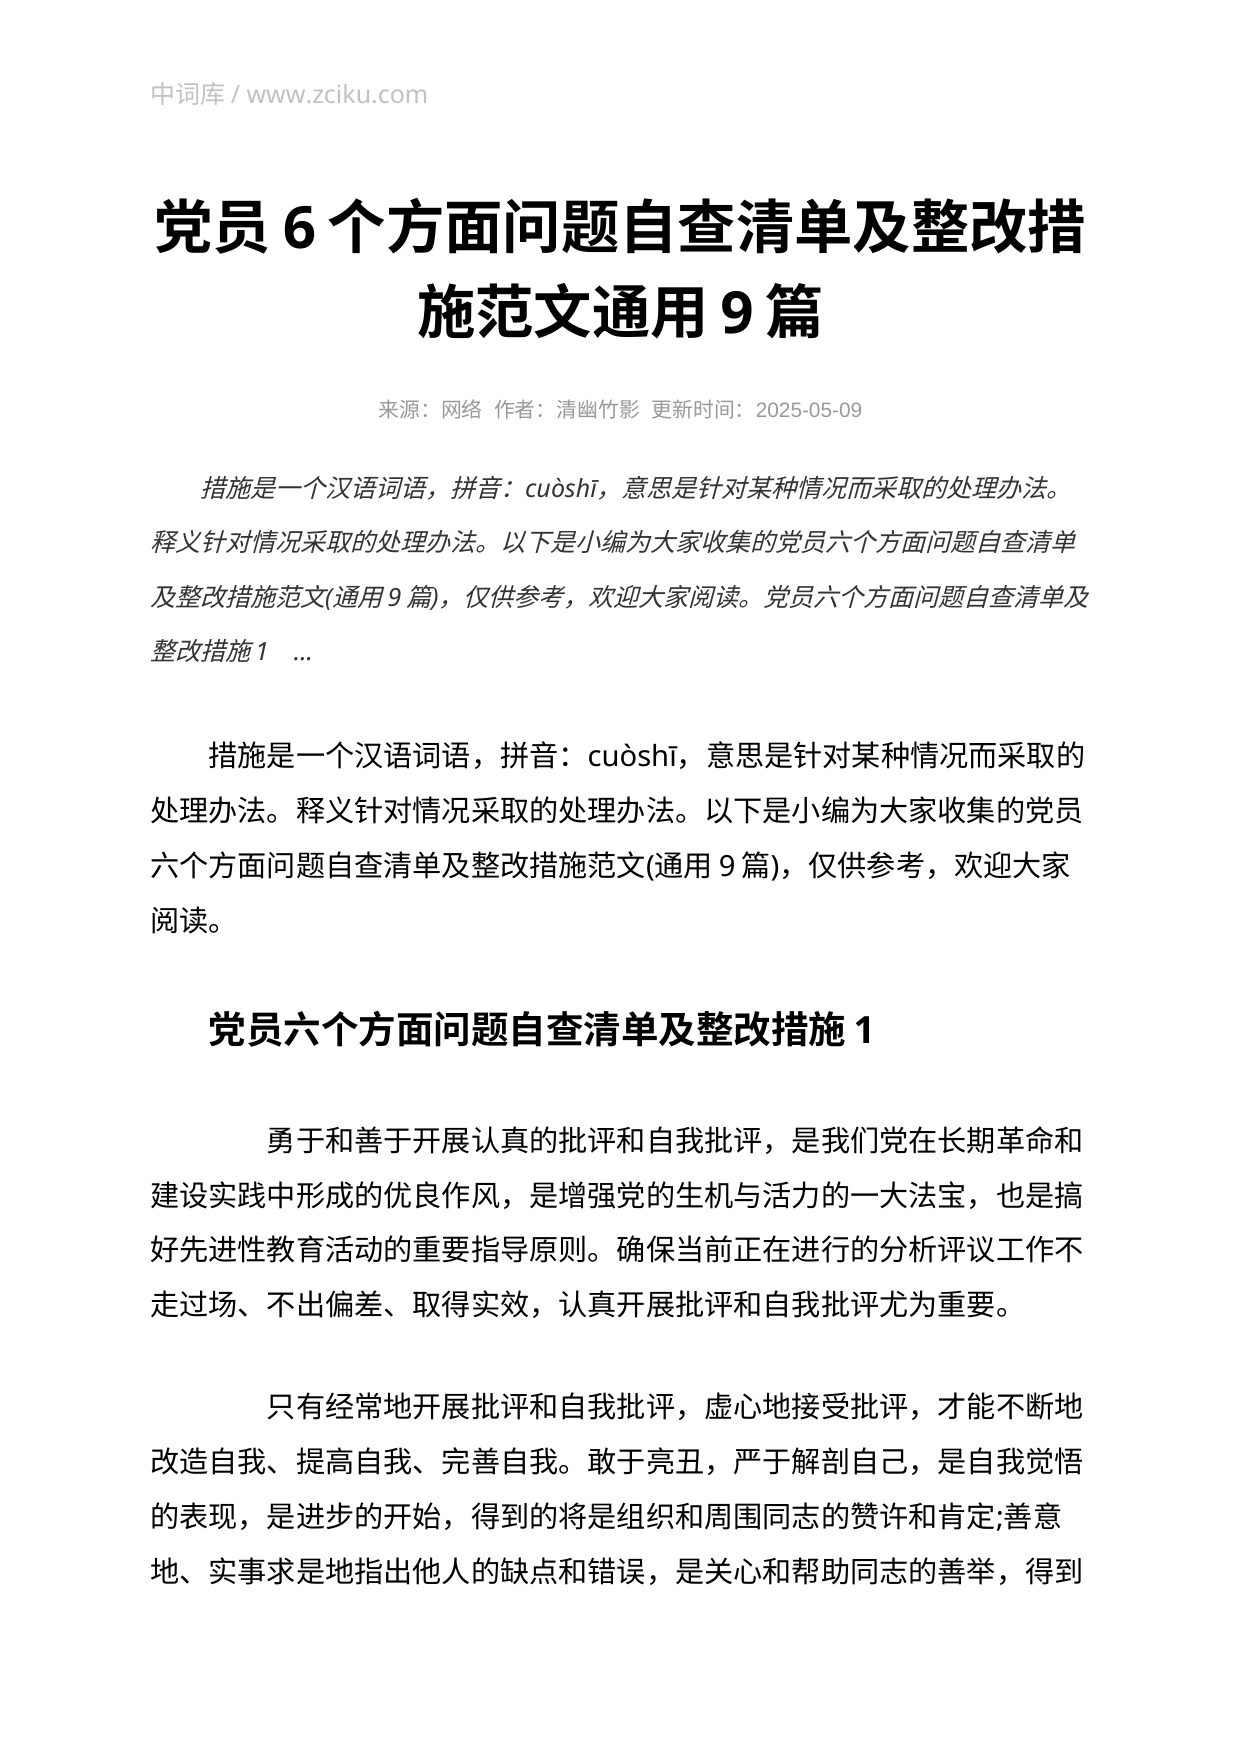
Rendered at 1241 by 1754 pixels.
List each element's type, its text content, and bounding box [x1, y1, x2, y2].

text 来源：网络 作者：清幽竹影 更新时间：2025-05-09 [150, 398, 1090, 422]
text 党员六个方面问题自查清单及整改措施1 [150, 999, 1090, 1054]
text 措施是一个汉语词语，拼音：cuòshī，意思是针对某种情况而采取的处理办法。释义针对情况采取的处理办法。以下是小编为大家收集的党员六个方面问题自查清单及整改措施范文(通用9篇)，仅供参考，欢迎大家阅读。 [150, 733, 1090, 940]
text 勇于和善于开展认真的批评和自我批评，是我们党在长期革命和建设实践中形成的优良作风，是增强党的生机与活力的一大法宝，也是搞好先进性教育活动的重要指导原则。确保当前正在进行的分析评议工作不走过场、不出偏差、取得实效，认真开展批评和自我批评尤为重要。 [150, 1117, 1090, 1324]
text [150, 1384, 1090, 1591]
subtitle 党员6个方面问题自查清单及整改措施范文通用9篇 [150, 181, 1090, 351]
text 措施是一个汉语词语，拼音：cuòshī，意思是针对某种情况而采取的处理办法。释义针对情况采取的处理办法。以下是小编为大家收集的党员六个方面问题自查清单及整改措施范文(通用9篇)，仅供参考，欢迎大家阅读。党员六个方面问题自查清单及整改措施1 ... [150, 468, 1090, 668]
